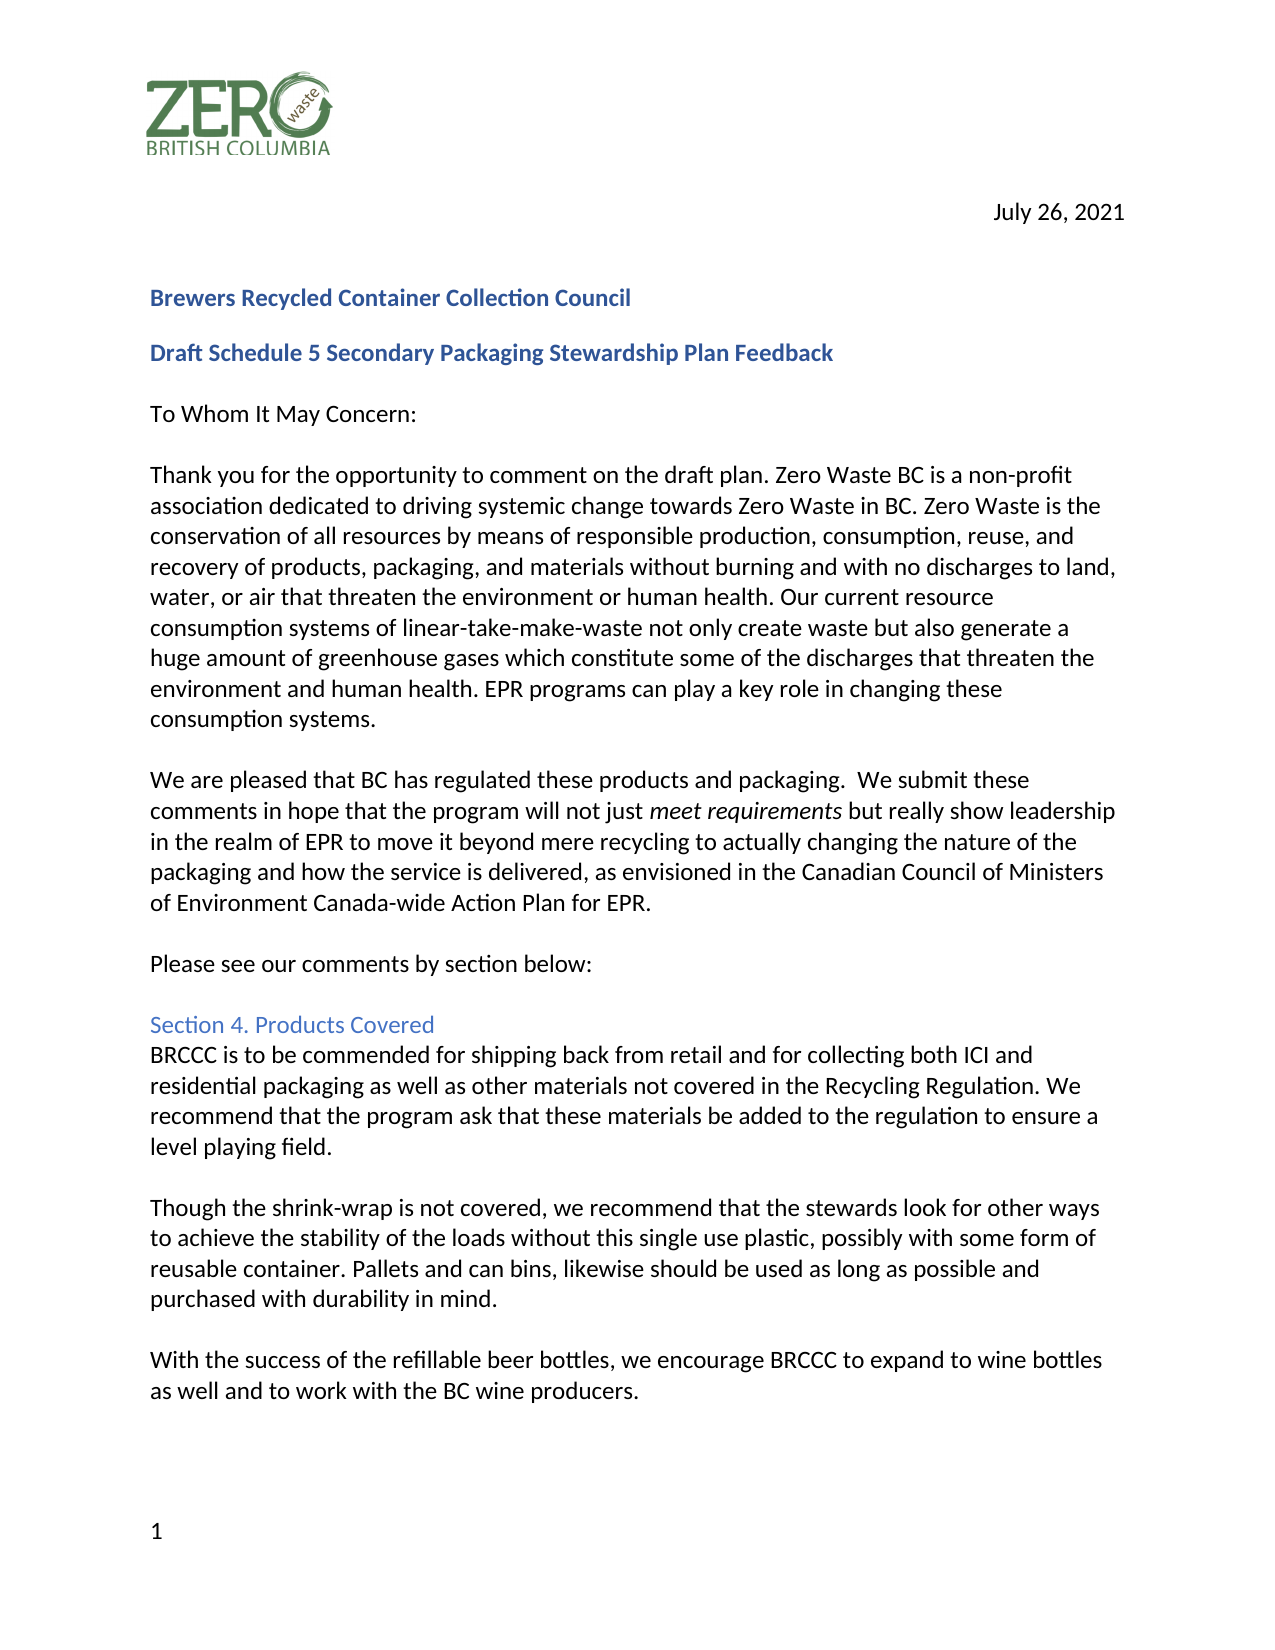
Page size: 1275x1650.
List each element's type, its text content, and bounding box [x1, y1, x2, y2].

text Thank you for the opportunity to comment on the draft plan. Zero Waste BC is a non-profit association dedicated to driving systemic change towards Zero Waste in BC. Zero Waste is the conservation of all resources by means of responsible production, consumption, reuse, and recovery of products, packaging, and materials without burning and with no discharges to land, water, or air that threaten the environment or human health. Our current resource consumption systems of linear-take-make-waste not only create waste but also generate a huge amount of greenhouse gases which constitute some of the discharges that threaten the environment and human health. EPR programs can play a key role in changing these consumption systems. [150, 459, 1125, 734]
text We are pleased that BC has regulated these products and packaging. We submit these comments in hope that the program will not just meet requirements but really show leadership in the realm of EPR to move it beyond mere recycling to actually changing the nature of the packaging and how the service is delivered, as envisioned in the Canadian Council of Ministers of Environment Canada-wide Action Plan for EPR. [150, 765, 1125, 917]
text July 26, 2021 [150, 196, 1125, 226]
subtitle Draft Schedule 5 Secondary Packaging Stewardship Plan Feedback [150, 337, 1125, 368]
subtitle Brewers Recycled Container Collection Council [150, 282, 1125, 312]
text Section 4. Products Covered [150, 1009, 1125, 1039]
text With the success of the refillable beer bottles, we encourage BRCCC to expand to wine bottles as well and to work with the BC wine producers. [150, 1344, 1125, 1406]
text BRCCC is to be commended for shipping back from retail and for collecting both ICI and residential packaging as well as other materials not covered in the Recycling Regulation. We recommend that the program ask that these materials be added to the regulation to ensure a level playing field. [150, 1039, 1125, 1161]
text Though the shrink-wrap is not covered, we recommend that the stewards look for other ways to achieve the stability of the loads without this single use plastic, possibly with some form of reusable container. Pallets and can bins, likewise should be used as long as possible and purchased with durability in mind. [150, 1192, 1125, 1314]
text Please see our comments by section below: [150, 948, 1125, 978]
picture [146, 71, 336, 155]
text To Whom It May Concern: [150, 398, 1125, 429]
